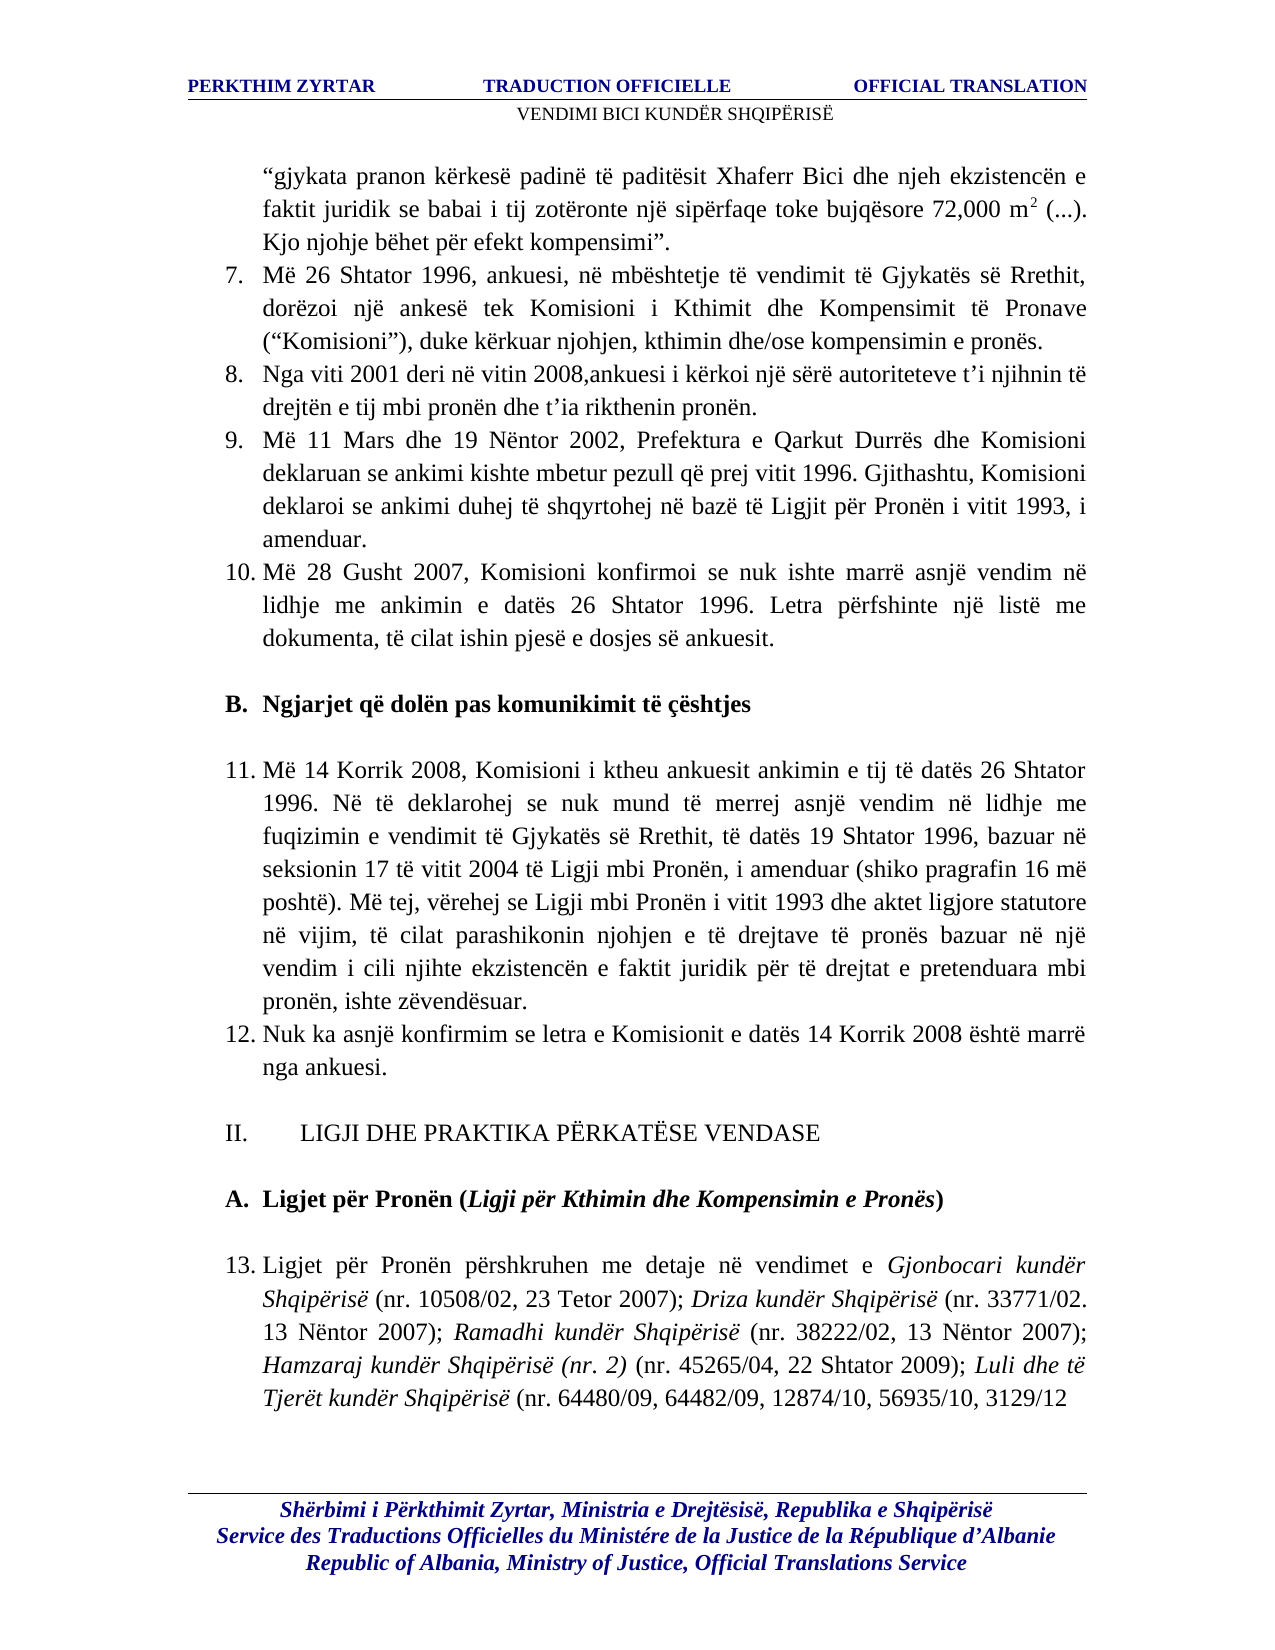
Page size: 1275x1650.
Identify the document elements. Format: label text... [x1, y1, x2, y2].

text VENDIMI BICI KUNDËR SHQIPËRISË [262, 103, 1087, 125]
list LIGJI DHE PRAKTIKA PËRKATËSE VENDASE [225, 1118, 1087, 1147]
list Më 14 Korrik 2008, Komisioni i ktheu ankuesit ankimin e tij të datës 26 Shtator 1996. Në të deklarohej se nuk mund të merrej asnjë vendim në lidhje me fuqizimin e vendimit të Gjykatës së Rrethit, të datës 19 Shtator 1996, bazuar në seksionin 17 të vitit 2004 të Ligji mbi Pronën, i amenduar (shiko pragrafin 16 më poshtë). Më tej, vërehej se Ligji mbi Pronën i vitit 1993 dhe aktet ligjore statutore në vijim, të cilat parashikonin njohjen e të drejtave të pronës bazuar në një vendim i cili njihte ekzistencën e faktit juridik për të drejtat e pretenduara mbi pronën, ishte zëvendësuar. [225, 755, 1087, 1015]
list Më 28 Gusht 2007, Komisioni konfirmoi se nuk ishte marrë asnjë vendim në lidhje me ankimin e datës 26 Shtator 1996. Letra përfshinte një listë me dokumenta, të cilat ishin pjesë e dosjes së ankuesit. [225, 557, 1087, 652]
list Ligjet për Pronën përshkruhen me detaje në vendimet e Gjonbocari kundër Shqipërisë (nr. 10508/02, 23 Tetor 2007); Driza kundër Shqipërisë (nr. 33771/02. 13 Nëntor 2007); Ramadhi kundër Shqipërisë (nr. 38222/02, 13 Nëntor 2007); Hamzaraj kundër Shqipërisë (nr. 2) (nr. 45265/04, 22 Shtator 2009); Luli dhe të Tjerët kundër Shqipërisë (nr. 64480/09, 64482/09, 12874/10, 56935/10, 3129/12 [225, 1251, 1087, 1411]
list Nuk ka asnjë konfirmim se letra e Komisionit e datës 14 Korrik 2008 është marrë nga ankuesi. [225, 1019, 1087, 1081]
list Më 11 Mars dhe 19 Nëntor 2002, Prefektura e Qarkut Durrës dhe Komisioni deklaruan se ankimi kishte mbetur pezull që prej vitit 1996. Gjithashtu, Komisioni deklaroi se ankimi duhej të shqyrtohej në bazë të Ligjit për Pronën i vitit 1993, i amenduar. [225, 425, 1087, 553]
list Ligjet për Pronën (Ligji për Kthimin dhe Kompensimin e Pronës) [225, 1184, 1087, 1213]
list Nga viti 2001 deri në vitin 2008,ankuesi i kërkoi një sërë autoriteteve t’i njihnin të drejtën e tij mbi pronën dhe t’ia rikthenin pronën. [225, 359, 1087, 421]
list Më 26 Shtator 1996, ankuesi, në mbështetje të vendimit të Gjykatës së Rrethit, dorëzoi një ankesë tek Komisioni i Kthimit dhe Kompensimit të Pronave (“Komisioni”), duke kërkuar njohjen, kthimin dhe/ose kompensimin e pronës. [225, 260, 1087, 355]
text “gjykata pranon kërkesë padinë të paditësit Xhaferr Bici dhe njeh ekzistencën e faktit juridik se babai i tij zotëronte një sipërfaqe toke bujqësore 72,000 m2 (...). Kjo njohje bëhet për efekt kompensimi”. [262, 161, 1087, 256]
list Ngjarjet që dolën pas komunikimit të çështjes [225, 689, 1087, 718]
